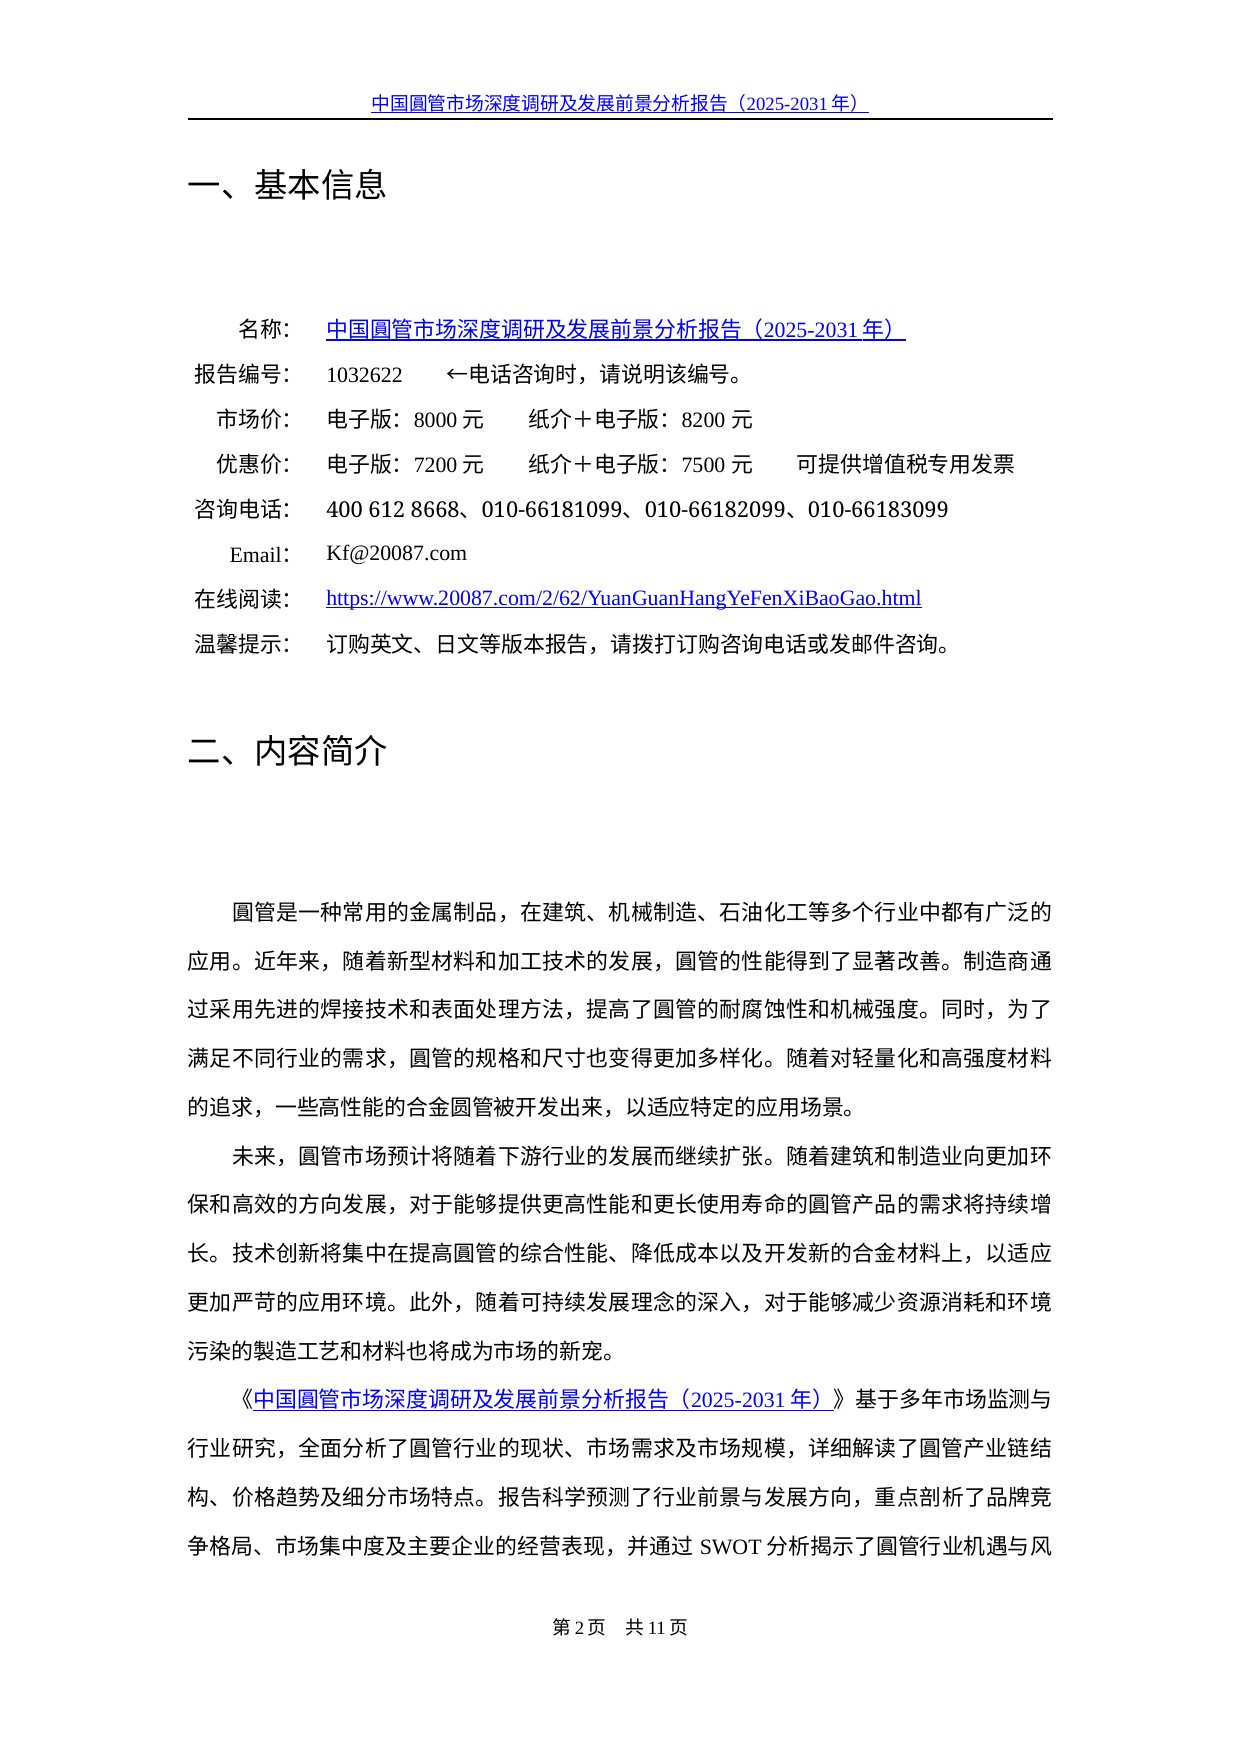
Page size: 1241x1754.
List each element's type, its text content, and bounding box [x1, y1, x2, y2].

table_cell 报告编号： [167, 357, 315, 402]
table_cell 咨询电话： [167, 492, 315, 537]
table_cell [315, 582, 1073, 627]
table_cell Email： [167, 537, 315, 582]
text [187, 894, 1053, 1561]
table_header 中国圓管市场深度调研及发展前景分析报告（2025-2031年） [315, 312, 1073, 357]
table_cell 400 612 8668、010-66181099、010-66182099、010-66183099 [315, 492, 1073, 537]
title 一、基本信息 [187, 150, 1053, 215]
table_cell 1032622 ←电话咨询时，请说明该编号。 [315, 357, 1073, 402]
table_cell 市场价： [167, 402, 315, 447]
table_cell 电子版：7200 元 纸介＋电子版：7500 元 可提供增值税专用发票 [315, 447, 1073, 492]
title 二、内容简介 [187, 717, 1053, 782]
table_header 名称： [167, 312, 315, 357]
table_cell 订购英文、日文等版本报告，请拨打订购咨询电话或发邮件咨询。 [315, 627, 1073, 672]
table_cell 优惠价： [167, 447, 315, 492]
table_cell 温馨提示： [167, 627, 315, 672]
table_cell Kf@20087.com [315, 537, 1073, 582]
table_cell 在线阅读： [167, 582, 315, 627]
table_cell 电子版：8000 元 纸介＋电子版：8200 元 [315, 402, 1073, 447]
